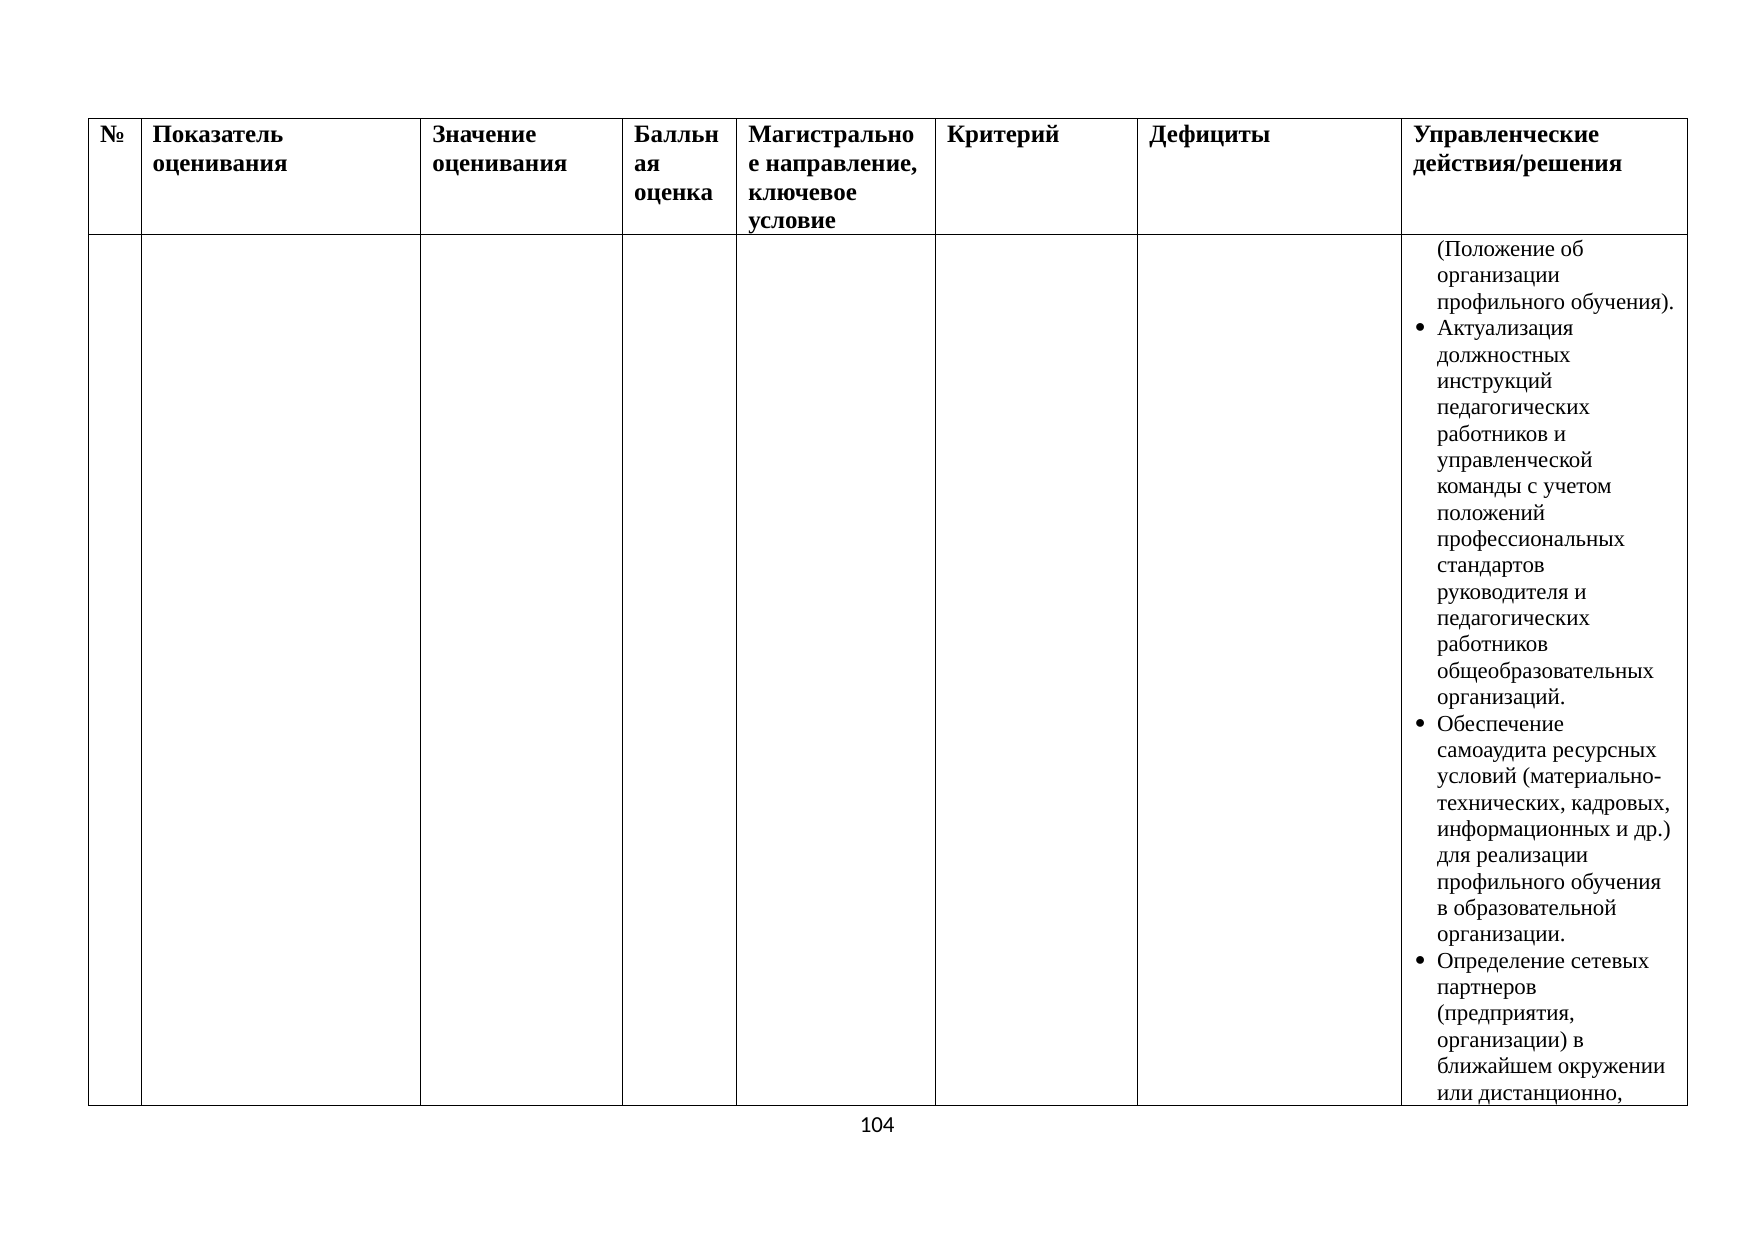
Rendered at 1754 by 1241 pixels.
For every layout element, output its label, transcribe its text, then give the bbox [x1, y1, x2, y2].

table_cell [1402, 235, 1687, 1105]
table_header Управленческие действия/решения [1402, 119, 1687, 234]
table_header Дефициты [1138, 119, 1401, 234]
table_header № [89, 119, 141, 234]
table_header Значение оценивания [421, 119, 622, 234]
table_header Показатель оценивания [142, 119, 420, 234]
table_header Магистральное направление, ключевое условие [737, 119, 935, 234]
table_header Балльная оценка [623, 119, 736, 234]
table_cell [1138, 235, 1401, 1105]
table_header Критерий [936, 119, 1137, 234]
